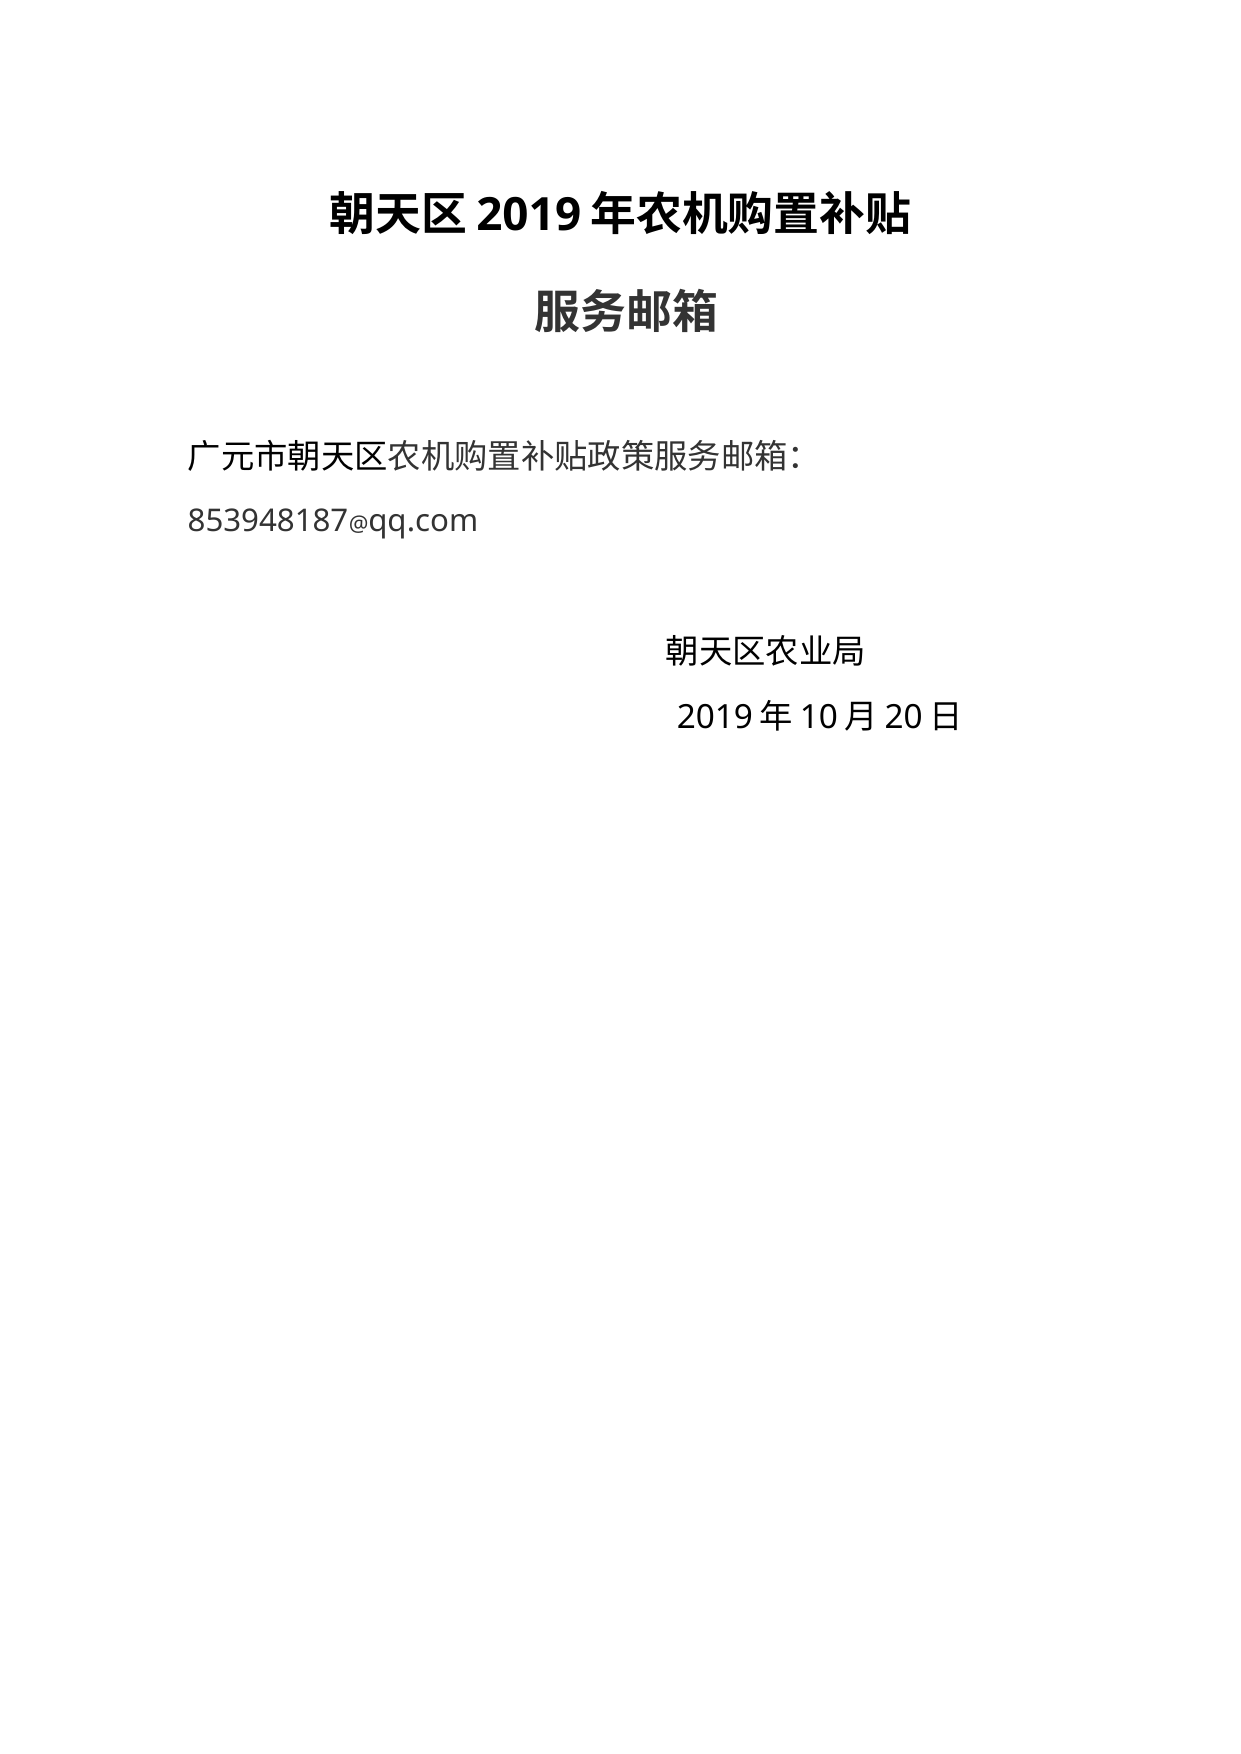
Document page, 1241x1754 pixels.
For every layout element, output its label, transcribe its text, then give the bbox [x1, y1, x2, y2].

text 服务邮箱 [187, 259, 1053, 357]
text 2019年10月20日 [187, 682, 1053, 747]
list 广元市朝天区农机购置补贴政策服务邮箱：853948187@qq.com [187, 422, 1053, 552]
text 朝天区农业局 [187, 617, 1053, 682]
text 朝天区2019年农机购置补贴 [187, 162, 1053, 259]
